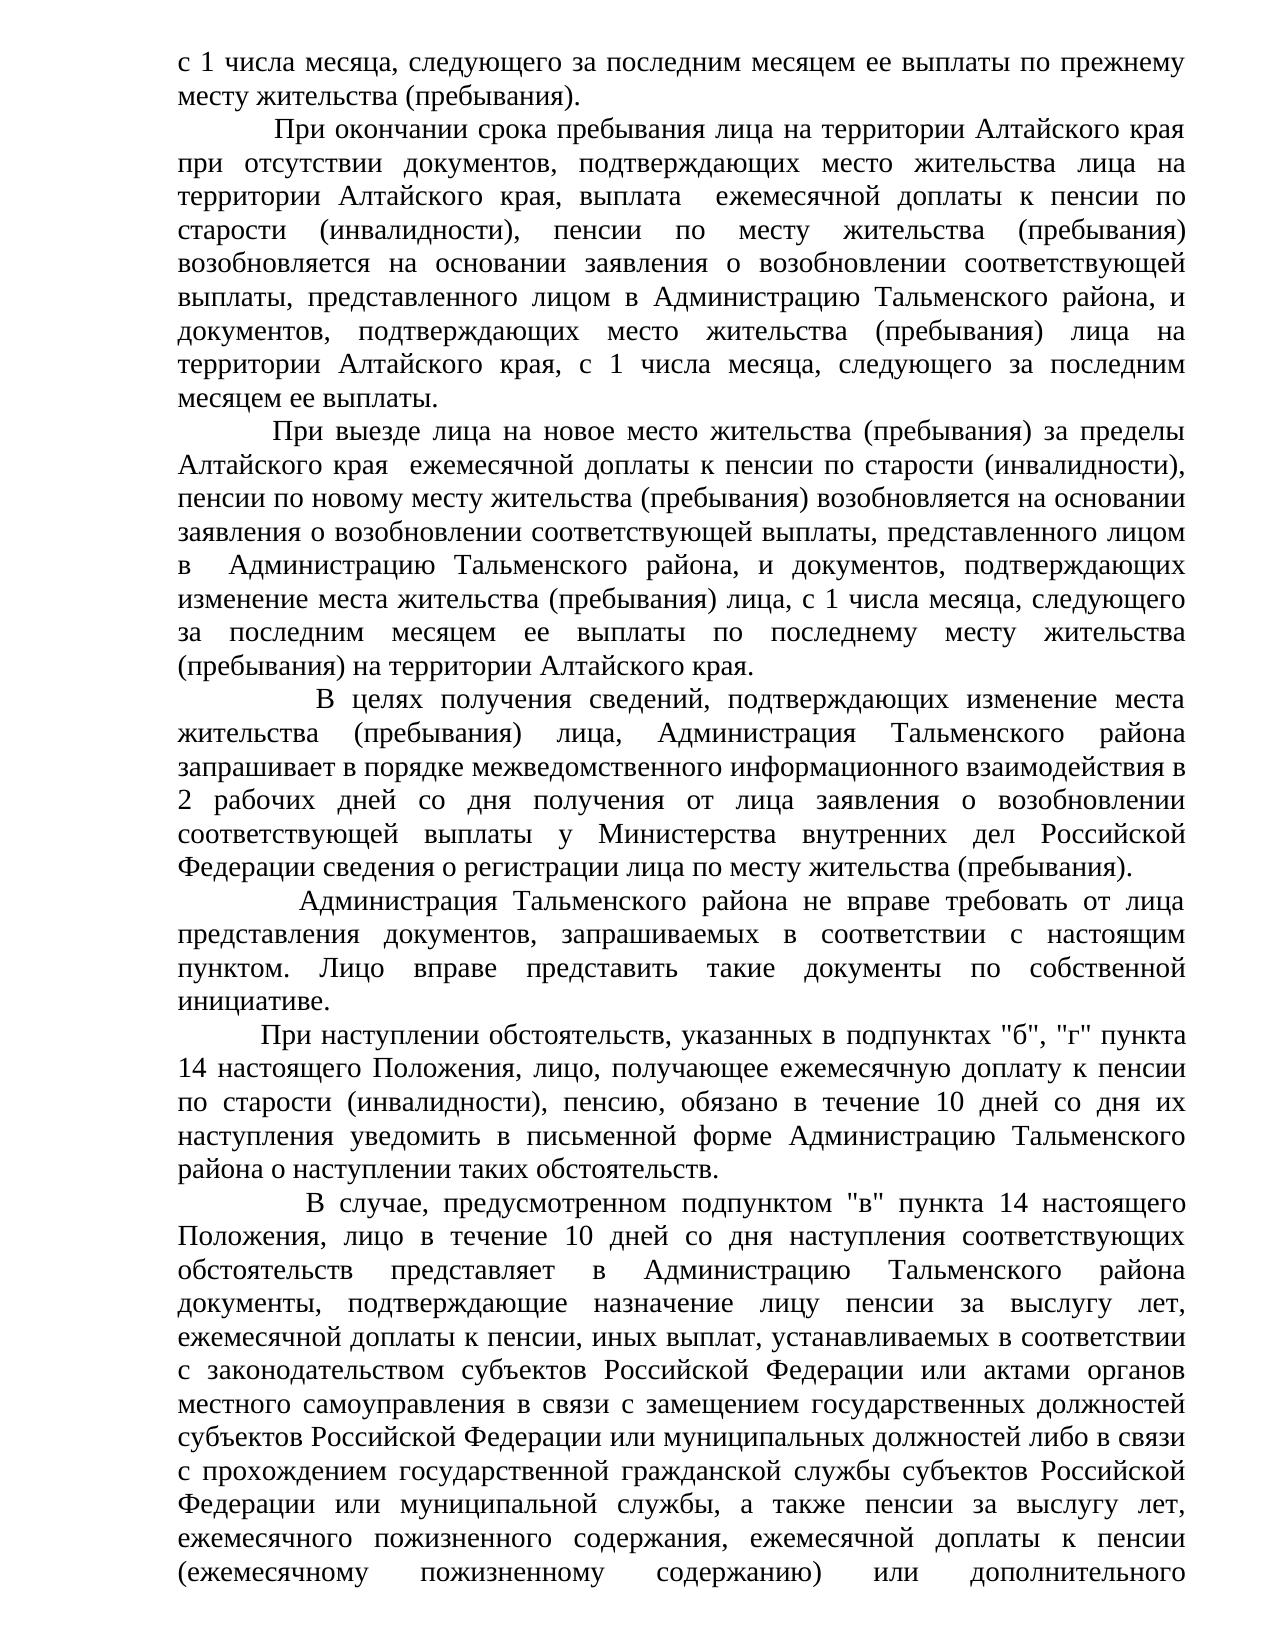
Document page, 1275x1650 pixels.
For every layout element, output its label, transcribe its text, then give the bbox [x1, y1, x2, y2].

text При окончании срока пребывания лица на территории Алтайского края при отсутствии документов, подтверждающих место жительства лица на территории Алтайского края, выплата ежемесячной доплаты к пенсии по старости (инвалидности), пенсии по месту жительства (пребывания) возобновляется на основании заявления о возобновлении соответствующей выплаты, представленного лицом в Администрацию Тальменского района, и документов, подтверждающих место жительства (пребывания) лица на территории Алтайского края, с 1 числа месяца, следующего за последним месяцем ее выплаты. [177, 111, 1186, 413]
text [177, 44, 1186, 111]
text При выезде лица на новое место жительства (пребывания) за пределы Алтайского края ежемесячной доплаты к пенсии по старости (инвалидности), пенсии по новому месту жительства (пребывания) возобновляется на основании заявления о возобновлении соответствующей выплаты, представленного лицом в Администрацию Тальменского района, и документов, подтверждающих изменение места жительства (пребывания) лица, с 1 числа месяца, следующего за последним месяцем ее выплаты по последнему месту жительства (пребывания) на территории Алтайского края. [177, 413, 1186, 682]
text Администрация Тальменского района не вправе требовать от лица представления документов, запрашиваемых в соответствии с настоящим пунктом. Лицо вправе представить такие документы по собственной инициативе. [177, 883, 1186, 1017]
text В целях получения сведений, подтверждающих изменение места жительства (пребывания) лица, Администрация Тальменского района запрашивает в порядке межведомственного информационного взаимодействия в 2 рабочих дней со дня получения от лица заявления о возобновлении соответствующей выплаты у Министерства внутренних дел Российской Федерации сведения о регистрации лица по месту жительства (пребывания). [177, 682, 1186, 883]
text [177, 1185, 1186, 1587]
text При наступлении обстоятельств, указанных в подпунктах "б", "г" пункта 14 настоящего Положения, лицо, получающее ежемесячную доплату к пенсии по старости (инвалидности), пенсию, обязано в течение 10 дней со дня их наступления уведомить в письменной форме Администрацию Тальменского района о наступлении таких обстоятельств. [177, 1017, 1186, 1185]
